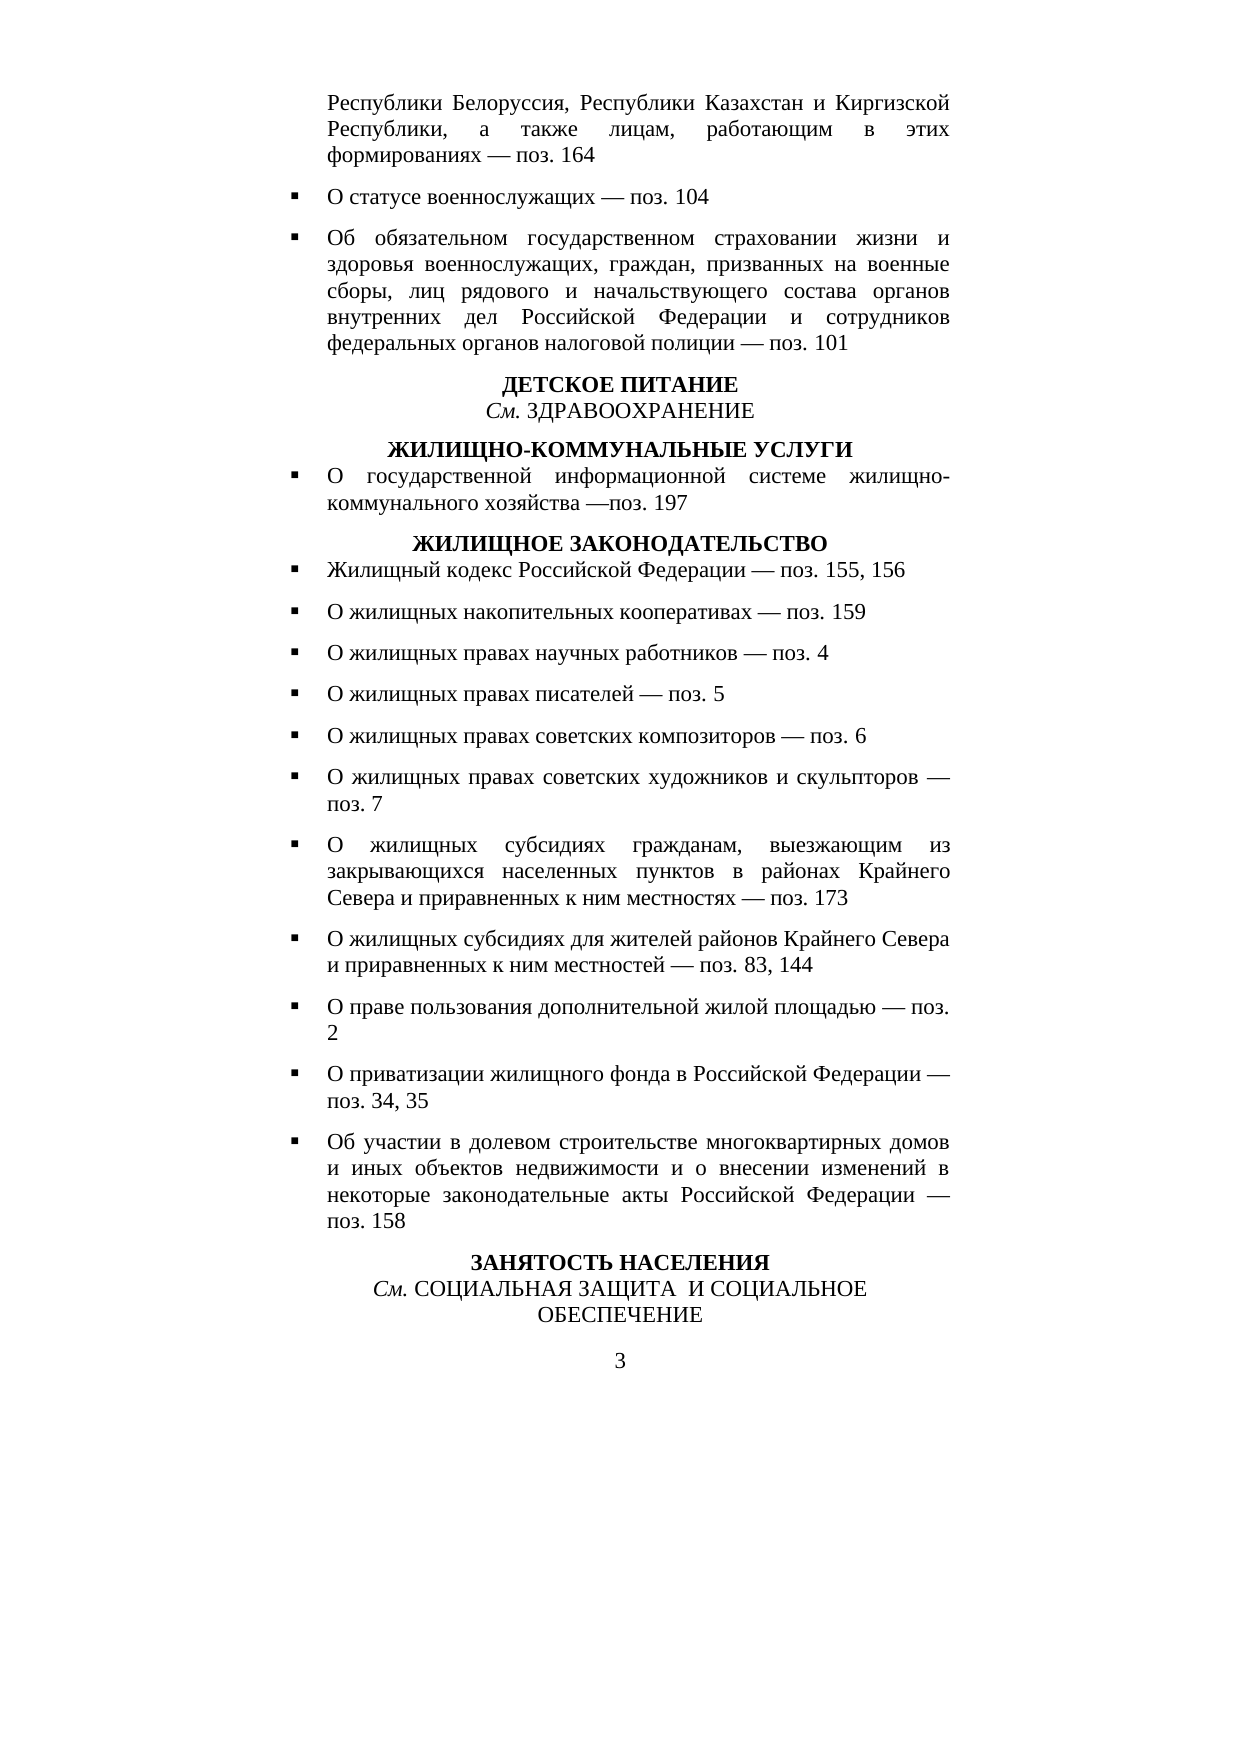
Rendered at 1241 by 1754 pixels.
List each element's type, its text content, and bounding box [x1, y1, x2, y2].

subtitle ЖИЛИЩНОЕ ЗАКОНОДАТЕЛЬСТВО [289, 530, 951, 556]
subtitle ЖИЛИЩНО-КОММУНАЛЬНЫЕ УСЛУГИ [289, 436, 951, 462]
text См. ЗДРАВООХРАНЕНИЕ [289, 397, 951, 423]
list Об обязательном государственном страховании жизни и здоровья военнослужащих, граждан, призванных на военные сборы, лиц рядового и начальствующего состава органов внутренних дел Российской Федерации и сотрудников федеральных органов налоговой полиции — поз. 101 [289, 224, 951, 356]
text См. СОЦИАЛЬНАЯ ЗАЩИТА И СОЦИАЛЬНОЕ ОБЕСПЕЧЕНИЕ [289, 1275, 951, 1328]
list О статусе военнослужащих — поз. 104 [289, 183, 951, 209]
subtitle ЗАНЯТОСТЬ НАСЕЛЕНИЯ [289, 1248, 951, 1275]
list О государственной информационной системе жилищно-коммунального хозяйства —поз. 197 [289, 462, 951, 515]
subtitle ДЕТСКОЕ ПИТАНИЕ [289, 371, 951, 397]
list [289, 89, 951, 168]
list О жилищных субсидиях гражданам, выезжающим из закрывающихся населенных пунктов в районах Крайнего Севера и приравненных к ним местностях — поз. 173 [289, 831, 951, 910]
